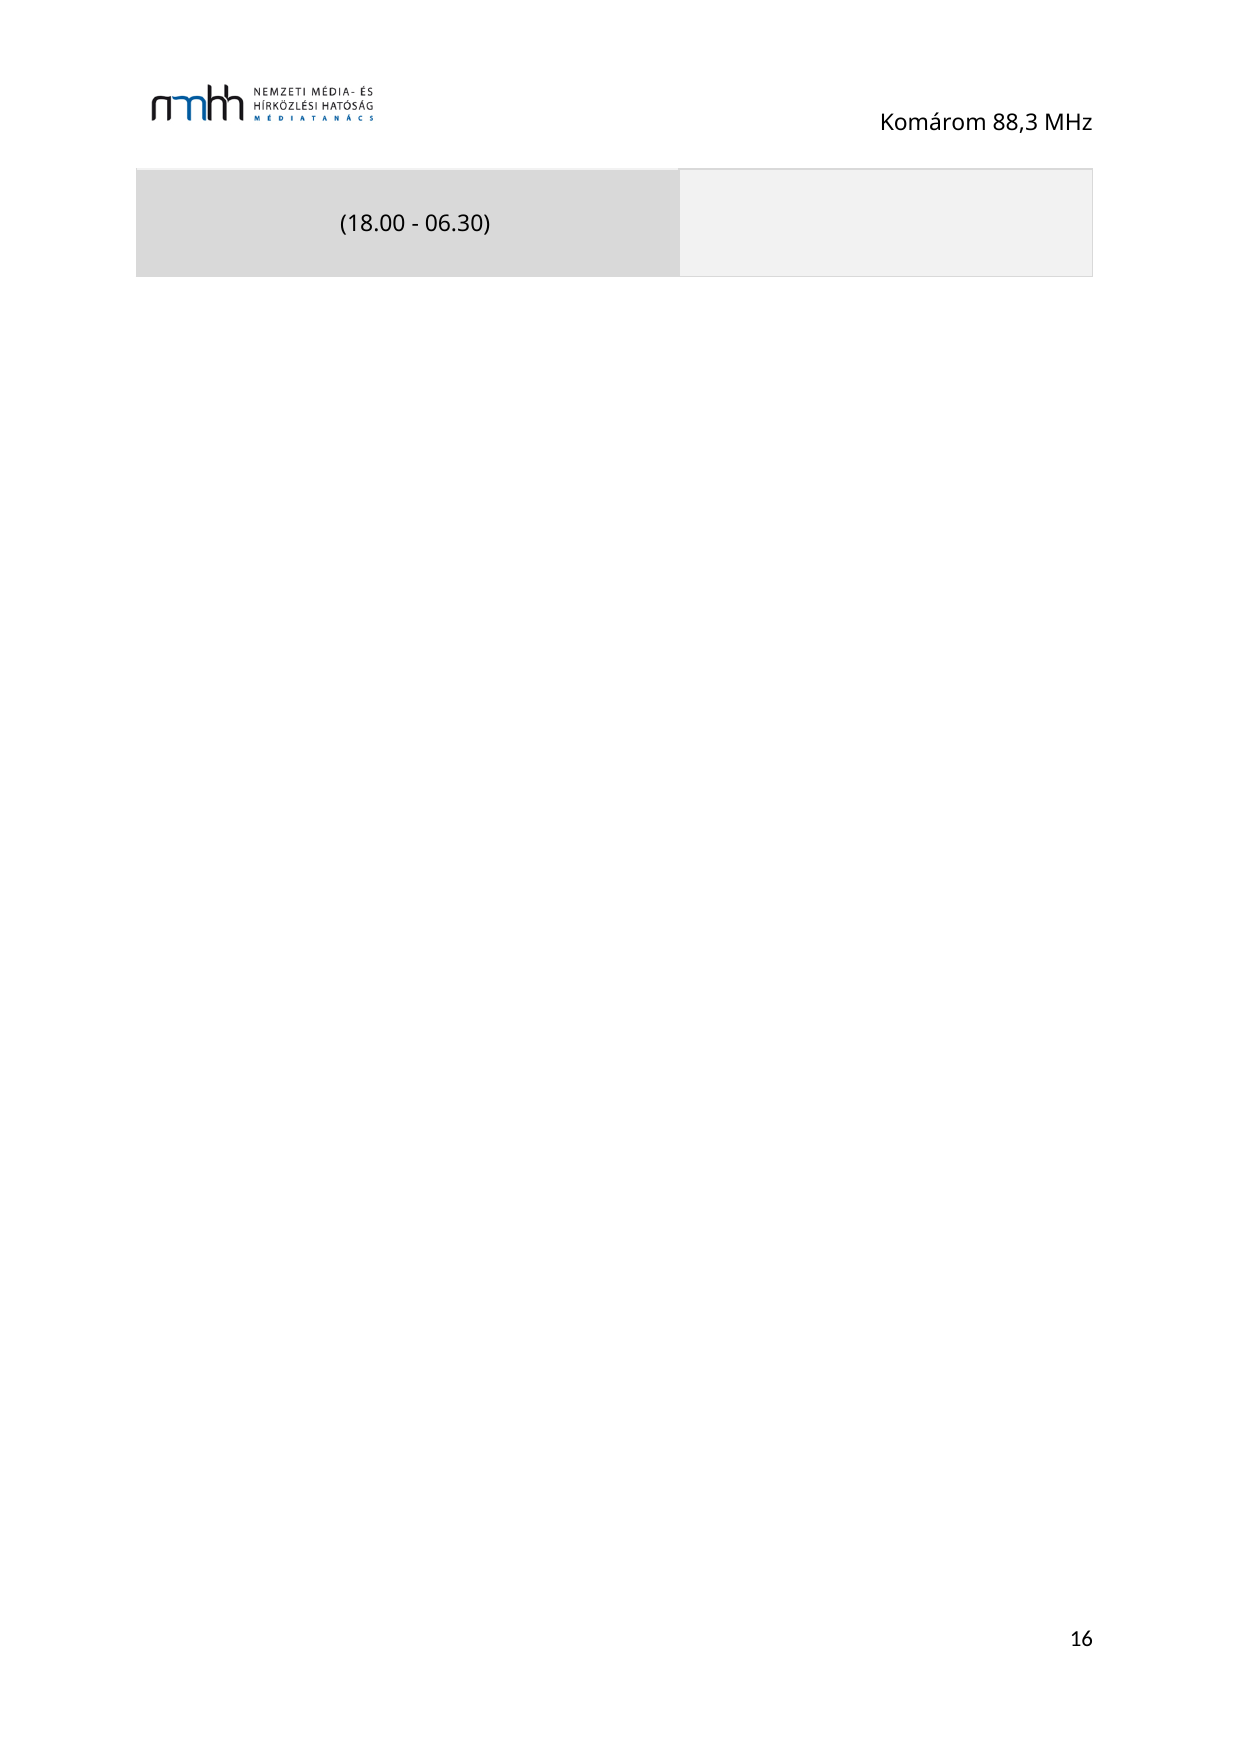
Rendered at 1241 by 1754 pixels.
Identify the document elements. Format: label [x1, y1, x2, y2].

picture [147, 73, 381, 130]
table_cell [137, 170, 678, 276]
table_cell [680, 170, 1092, 276]
